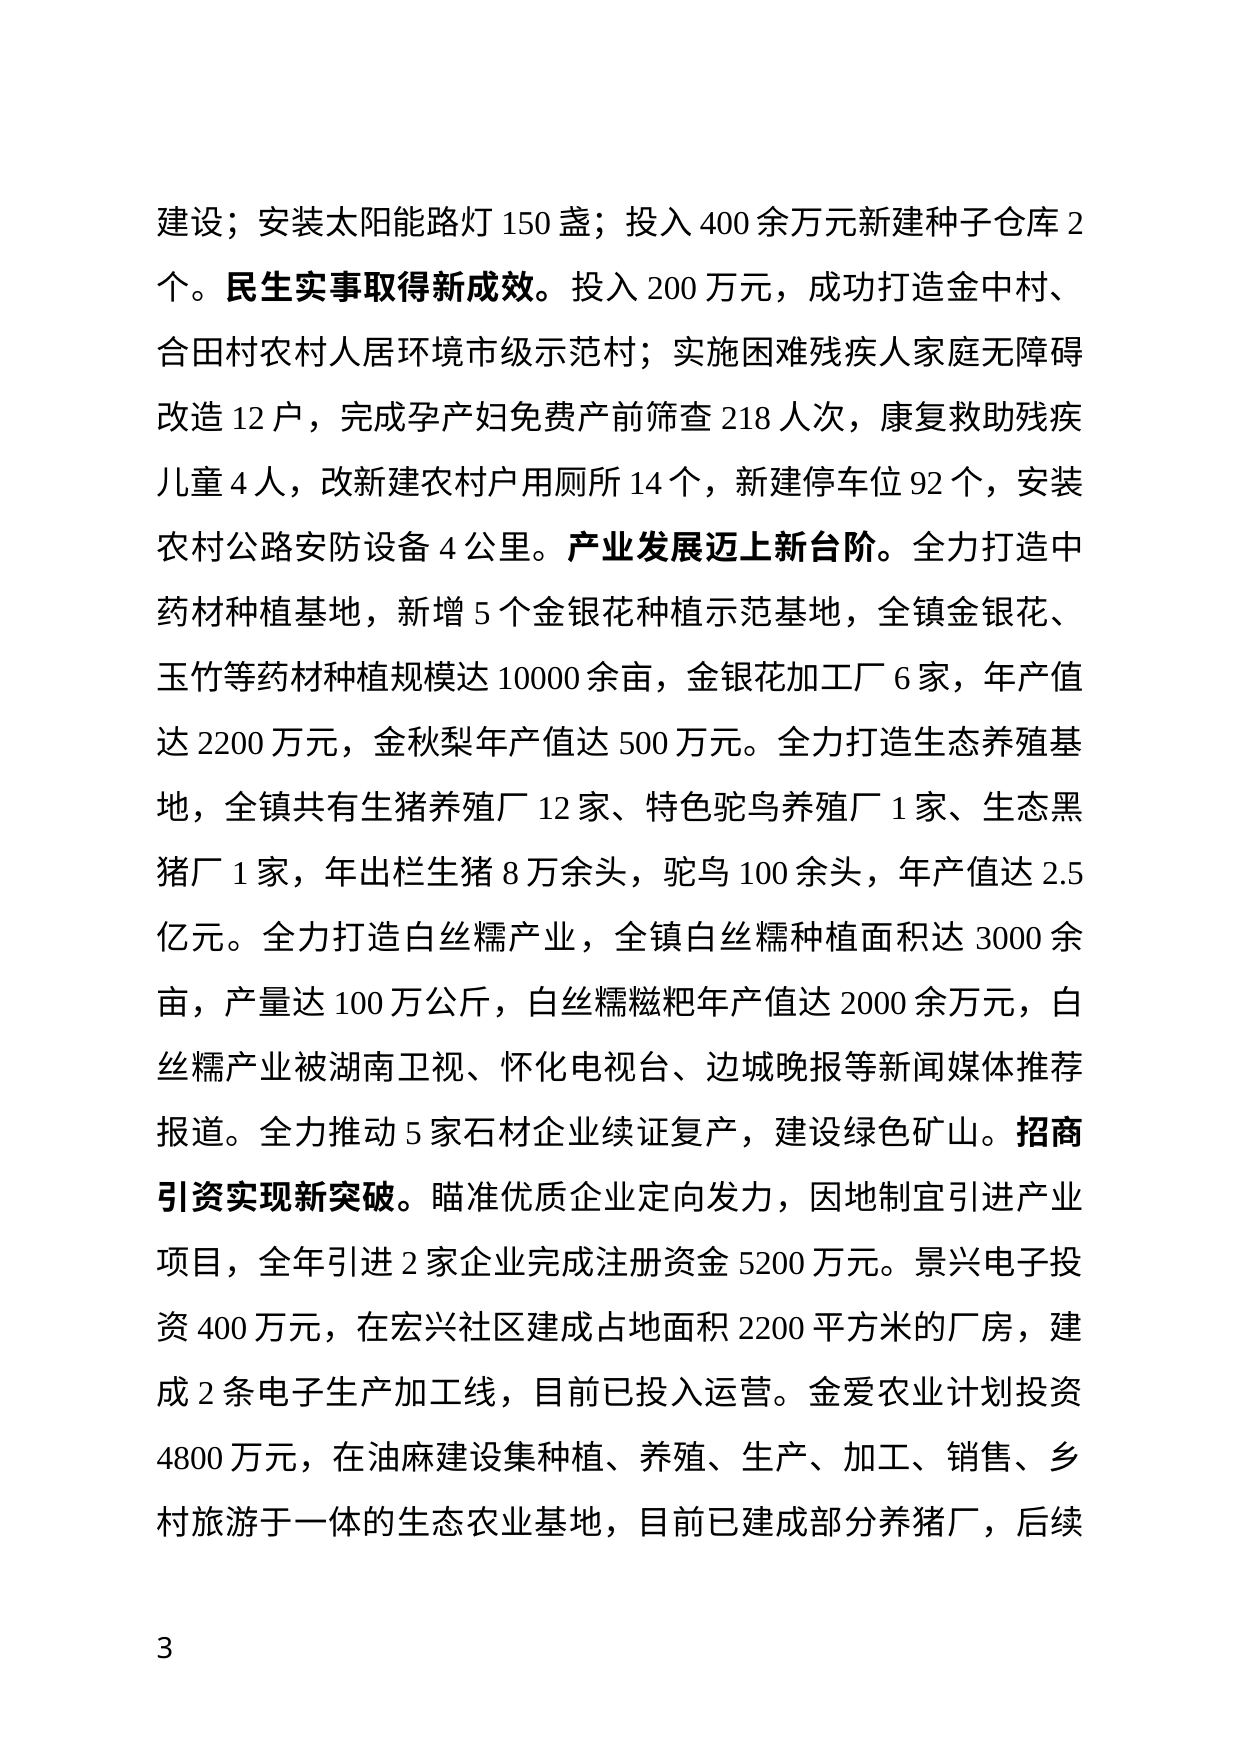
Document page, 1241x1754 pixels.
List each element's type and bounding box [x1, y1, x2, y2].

text [156, 187, 1084, 1552]
